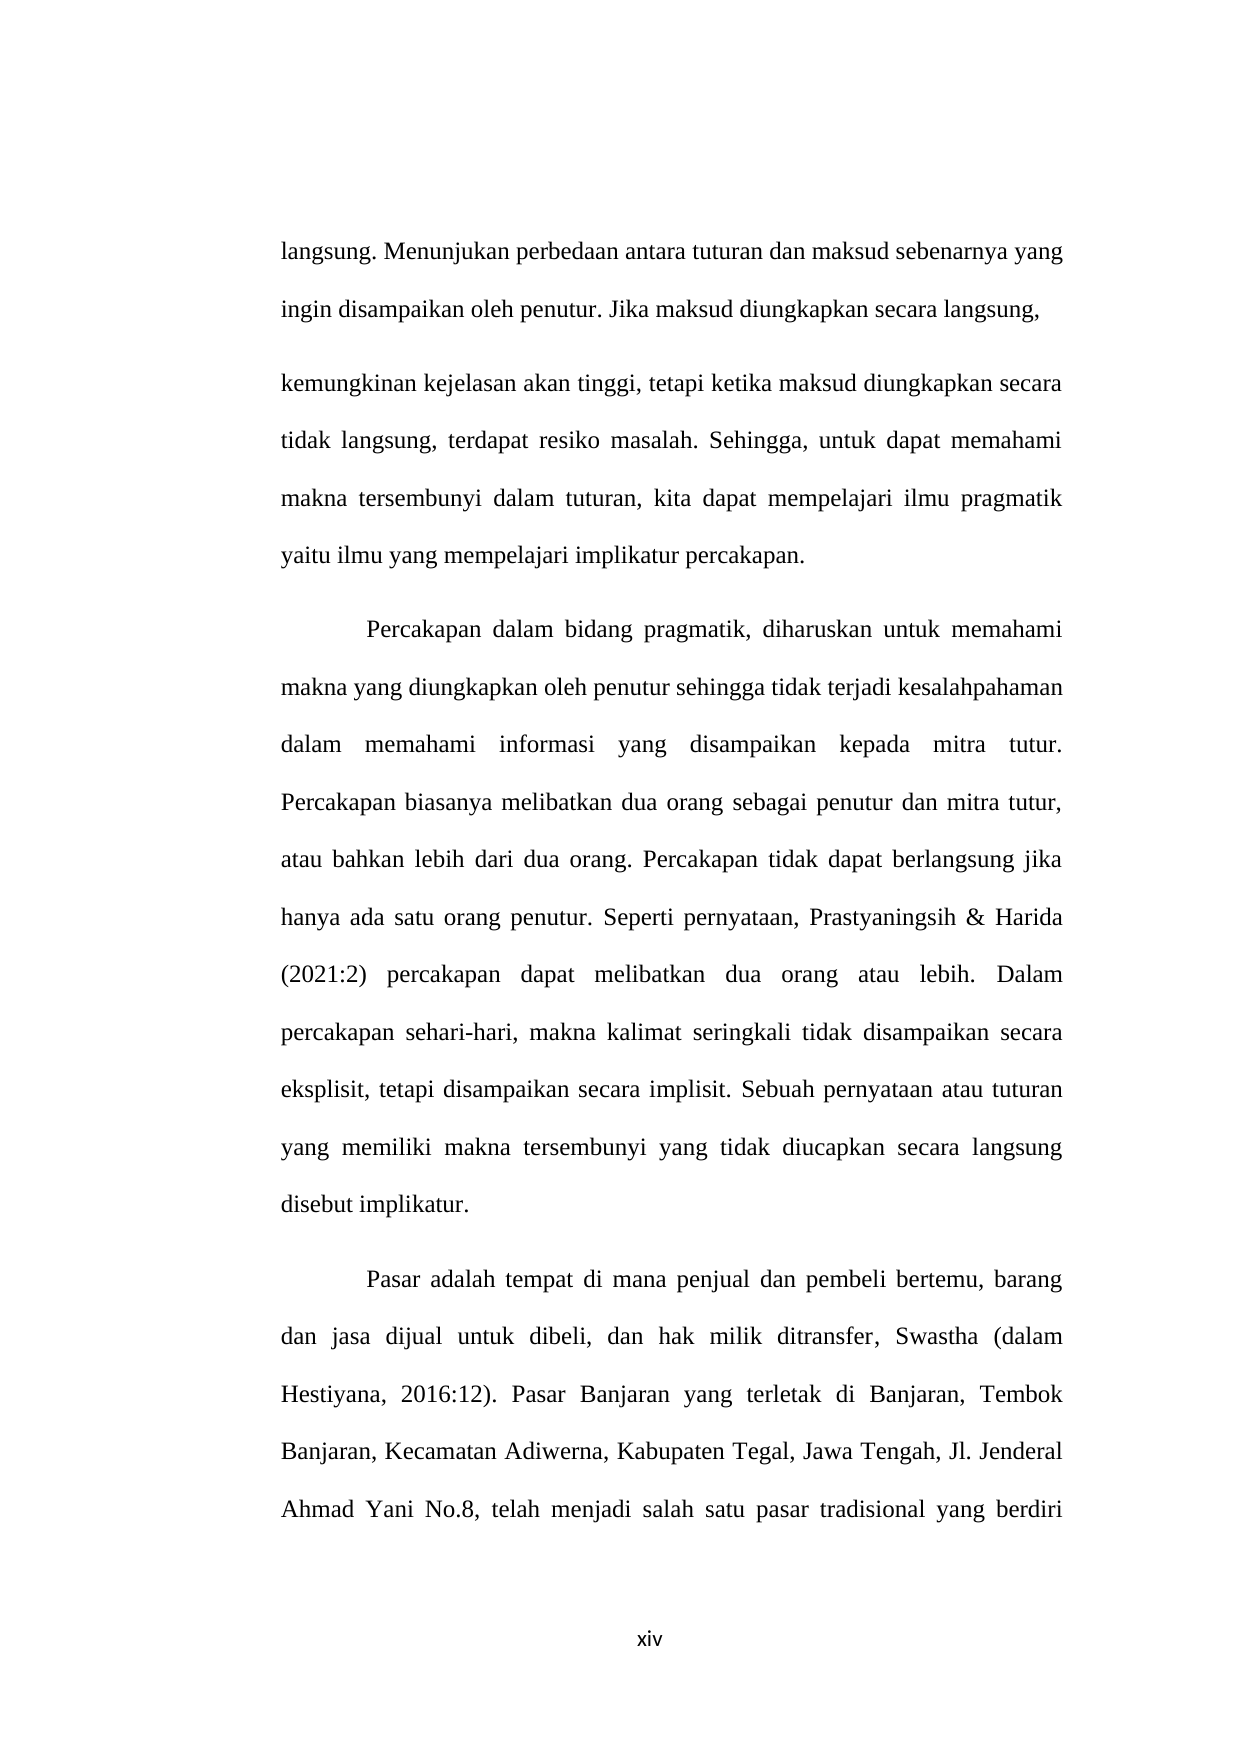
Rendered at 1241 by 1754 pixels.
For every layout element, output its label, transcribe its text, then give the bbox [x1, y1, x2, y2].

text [281, 1264, 1063, 1522]
text kemungkinan kejelasan akan tinggi, tetapi ketika maksud diungkapkan secara tidak langsung, terdapat resiko masalah. Sehingga, untuk dapat memahami makna tersembunyi dalam tuturan, kita dapat mempelajari ilmu pragmatik yaitu ilmu yang mempelajari implikatur percakapan. [281, 368, 1063, 569]
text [281, 236, 1063, 322]
text Percakapan dalam bidang pragmatik, diharuskan untuk memahami makna yang diungkapkan oleh penutur sehingga tidak terjadi kesalahpahaman dalam memahami informasi yang disampaikan kepada mitra tutur. Percakapan biasanya melibatkan dua orang sebagai penutur dan mitra tutur, atau bahkan lebih dari dua orang. Percakapan tidak dapat berlangsung jika hanya ada satu orang penutur. Seperti pernyataan, Prastyaningsih & Harida (2021:2) percakapan dapat melibatkan dua orang atau lebih. Dalam percakapan sehari-hari, makna kalimat seringkali tidak disampaikan secara eksplisit, tetapi disampaikan secara implisit. Sebuah pernyataan atau tuturan yang memiliki makna tersembunyi yang tidak diucapkan secara langsung disebut implikatur. [281, 614, 1063, 1218]
